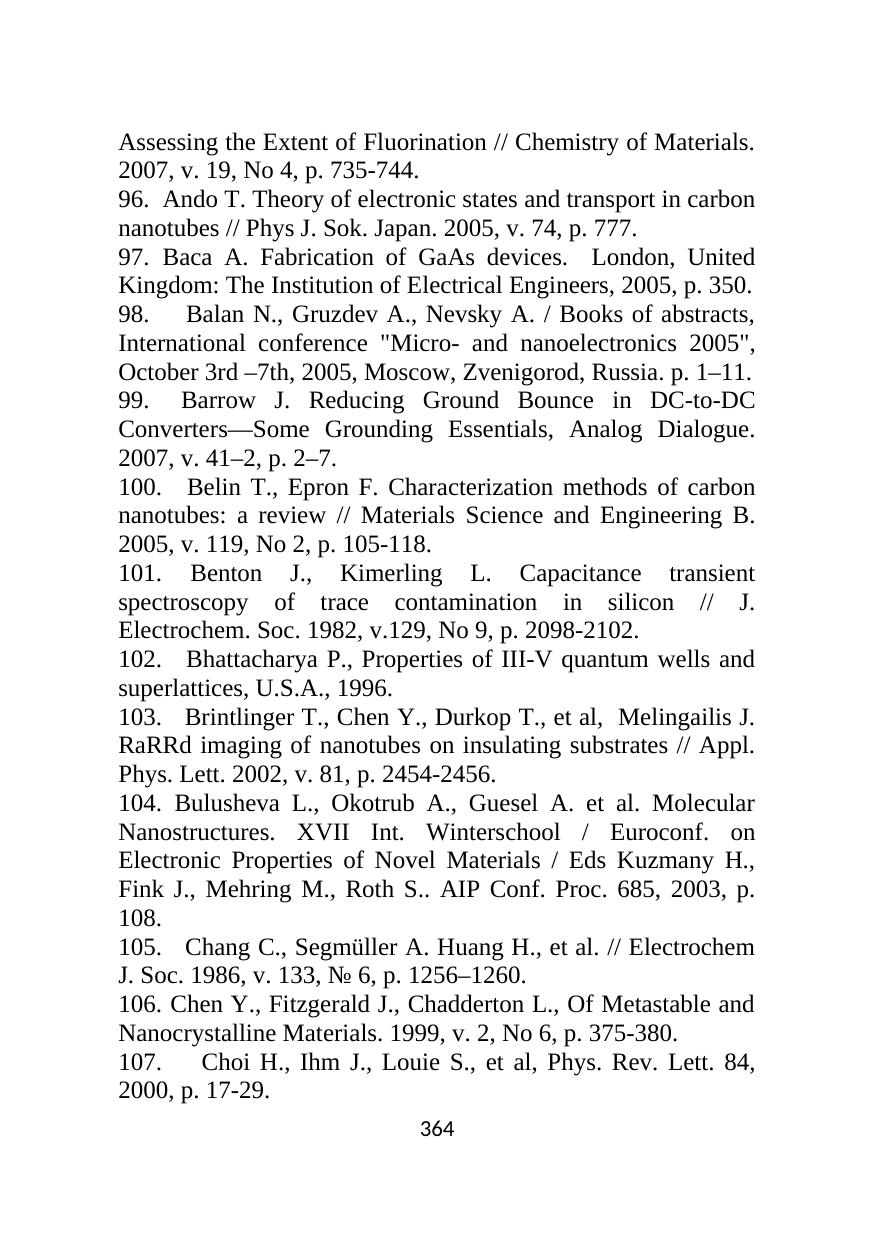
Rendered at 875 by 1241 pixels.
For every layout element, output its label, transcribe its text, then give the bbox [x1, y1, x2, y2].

list Chen Y., Fitzgerald J., Chadderton L., Of Metastable and Nanocrystalline Materials. 1999, v. 2, No 6, p. 375-380. [118, 989, 756, 1047]
list Belin T., Epron F. Characterization methods of carbon nanotubes: a review // Materials Science and Engineering B. 2005, v. 119, No 2, p. 105-118. [118, 472, 756, 558]
list Bhattacharya P., Properties of III-V quantum wells and superlattices, U.S.A., 1996. [118, 644, 756, 702]
list Balan N., Gruzdev A., Nevsky A. / Books of abstracts, International conference "Micro- and nanoelectronics 2005", October 3rd –7th, 2005, Moscow, Zvenigorod, Russia. p. 1–11. [118, 299, 756, 385]
list Brintlinger T., Chen Y., Durkop T., et al, Melingailis J. RaRRd imaging of nanotubes on insulating substrates // Appl. Phys. Lett. 2002, v. 81, p. 2454-2456. [118, 702, 756, 788]
list Baca A. Fabrication of GaAs devices. London, United Kingdom: The Institution of Electrical Engineers, 2005, p. 350. [118, 242, 756, 299]
list Ando T. Theory of electronic states and transport in carbon nanotubes // Phys J. Sok. Japan. 2005, v. 74, p. 777. [118, 184, 756, 242]
list Chang C., Segmüller A. Huang H., et al. // Electrochem J. Soc. 1986, v. 133, № 6, p. 1256–1260. [118, 932, 756, 989]
list Barrow J. Reducing Ground Bounce in DC-to-DC Converters—Some Grounding Essentials, Analog Dialogue. 2007, v. 41–2, p. 2–7. [118, 385, 756, 472]
list Benton J., Kimerling L. Capacitance transient spectroscopy of trace contamination in silicon // J. Electrochem. Soc. 1982, v.129, No 9, p. 2098-2102. [118, 558, 756, 644]
list Choi H., Ihm J., Louie S., et al, Phys. Rev. Lett. 84, 2000, p. 17-29. [118, 1047, 756, 1104]
list Bulusheva L., Okotrub A., Guesel A. et al. Molecular Nanostructures. XVII Int. Winterschool / Euroconf. on Electronic Properties of Novel Materials / Eds Kuzmany H., Fink J., Mehring M., Roth S.. AIP Conf. Proc. 685, 2003, p. 108. [118, 788, 756, 932]
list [118, 127, 756, 184]
